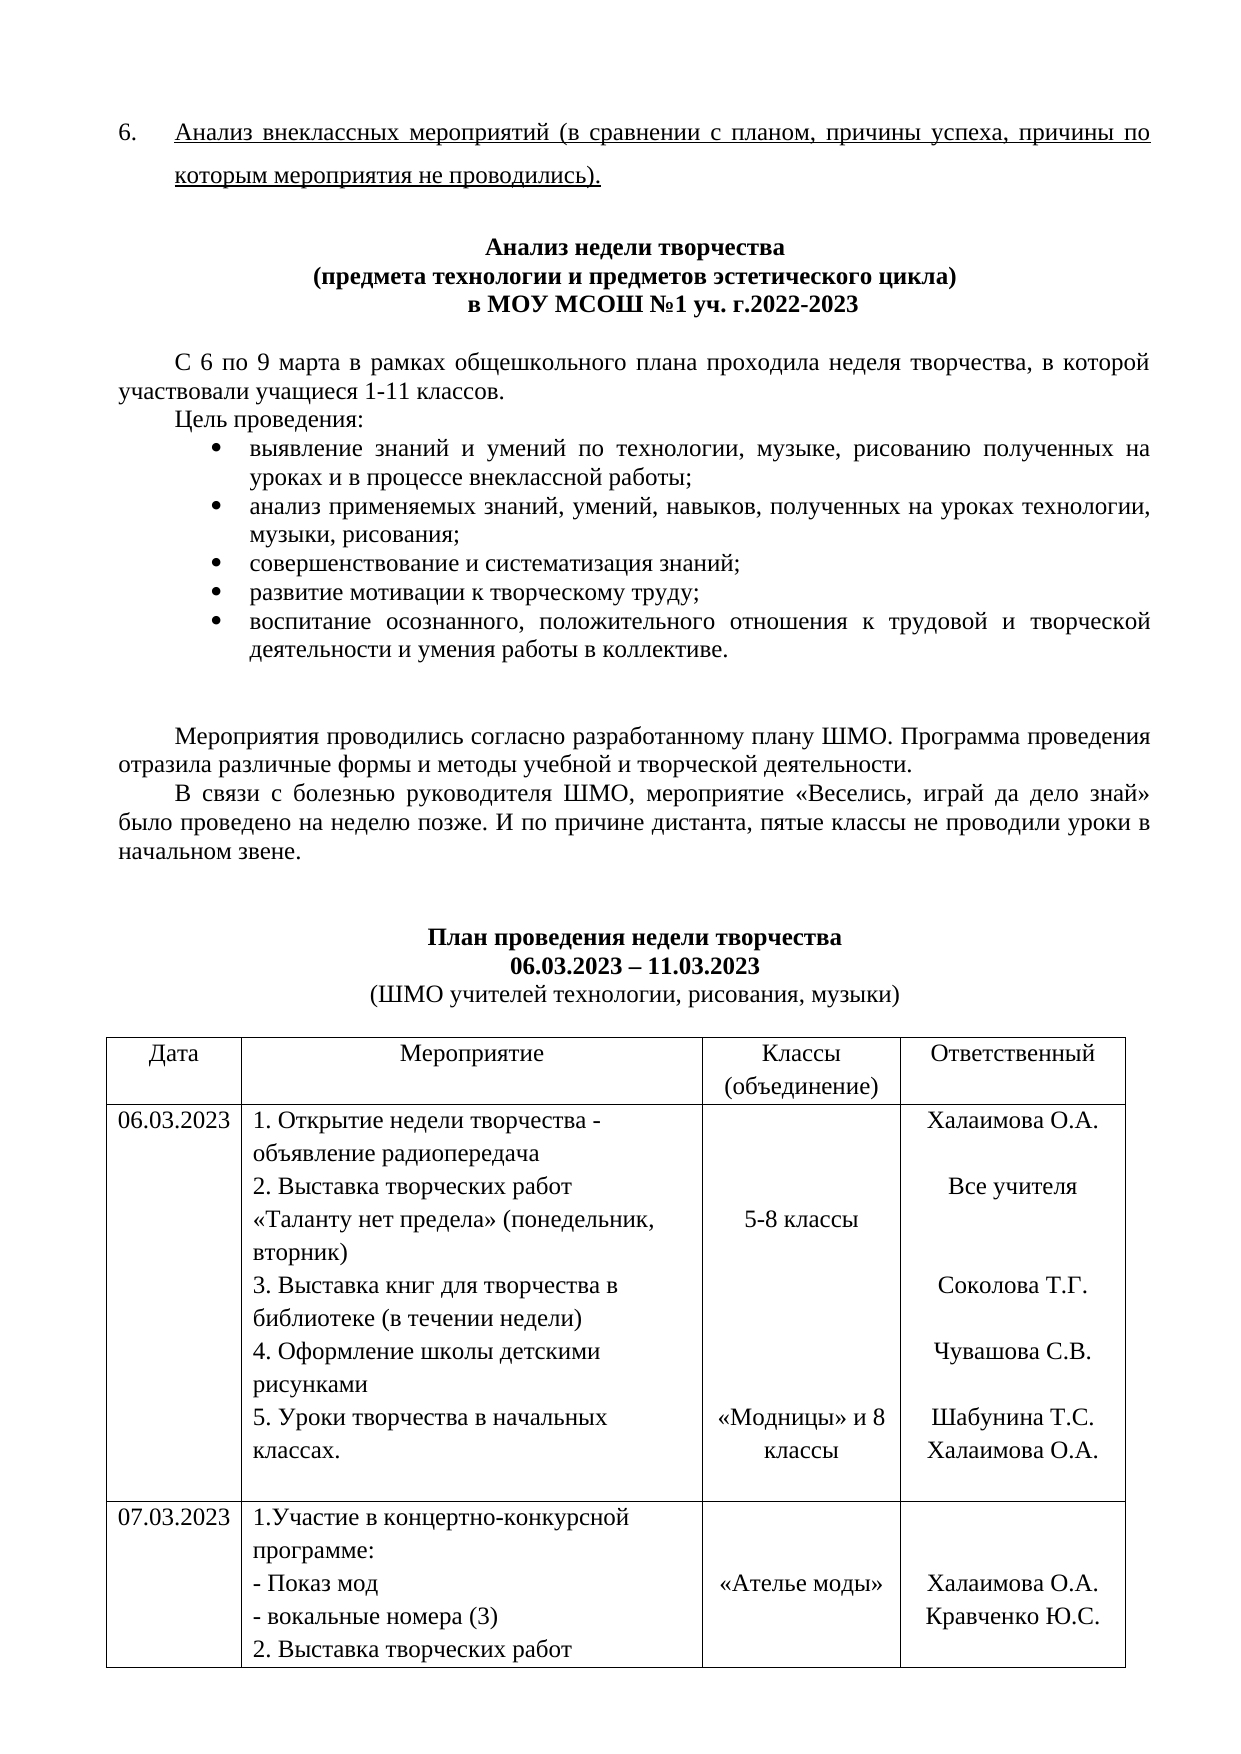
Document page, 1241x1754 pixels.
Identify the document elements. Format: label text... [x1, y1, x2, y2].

table_cell 5-8 классы «Модницы» и 8 классы [703, 1105, 900, 1501]
text Анализ недели творчества [118, 232, 1152, 261]
table_header Мероприятие [242, 1038, 702, 1104]
text Мероприятия проводились согласно разработанному плану ШМО. Программа проведения отразила различные формы и методы учебной и творческой деятельности. [118, 721, 1152, 778]
table_cell 1. Открытие недели творчества - объявление радиопередача 2. Выставка творческих работ «Таланту нет предела» (понедельник, вторник) 3. Выставка книг для творчества в библиотеке (в течении недели) 4. Оформление школы детскими рисунками 5. Уроки творчества в начальных классах. [242, 1105, 702, 1501]
text Цель проведения: [118, 404, 1152, 433]
table_cell «Ателье моды» [703, 1502, 900, 1667]
list совершенствование и систематизация знаний; [212, 548, 1152, 577]
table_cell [242, 1502, 702, 1667]
text План проведения недели творчества [118, 922, 1152, 951]
table_header Ответственный [901, 1038, 1125, 1104]
list выявление знаний и умений по технологии, музыке, рисованию полученных на уроках и в процессе внеклассной работы; [212, 433, 1152, 491]
text В связи с болезнью руководителя ШМО, мероприятие «Веселись, играй да дело знай» было проведено на неделю позже. И по причине дистанта, пятые классы не проводили уроки в начальном звене. [118, 778, 1152, 864]
table_cell 07.03.2023 [107, 1502, 241, 1667]
table_cell 06.03.2023 [107, 1105, 241, 1501]
table_cell Халаимова О.А. Все учителя Соколова Т.Г. Чувашова С.В. Шабунина Т.С. Халаимова О.А. [901, 1105, 1125, 1501]
list Анализ внеклассных мероприятий (в сравнении с планом, причины успеха, причины по которым мероприятия не проводились). [118, 117, 1152, 189]
table_header Дата [107, 1038, 241, 1104]
table_header Классы (объединение) [703, 1038, 900, 1104]
text С 6 по 9 марта в рамках общешкольного плана проходила неделя творчества, в которой участвовали учащиеся 1-11 классов. [118, 347, 1152, 404]
list развитие мотивации к творческому труду; [212, 577, 1152, 606]
list анализ применяемых знаний, умений, навыков, полученных на уроках технологии, музыки, рисования; [212, 491, 1152, 548]
text в МОУ МСОШ №1 уч. г.2022-2023 [118, 289, 1152, 318]
list воспитание осознанного, положительного отношения к трудовой и творческой деятельности и умения работы в коллективе. [212, 606, 1152, 663]
text (ШМО учителей технологии, рисования, музыки) [118, 979, 1152, 1008]
text 06.03.2023 – 11.03.2023 [118, 951, 1152, 979]
text (предмета технологии и предметов эстетического цикла) [118, 261, 1152, 289]
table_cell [901, 1502, 1125, 1667]
